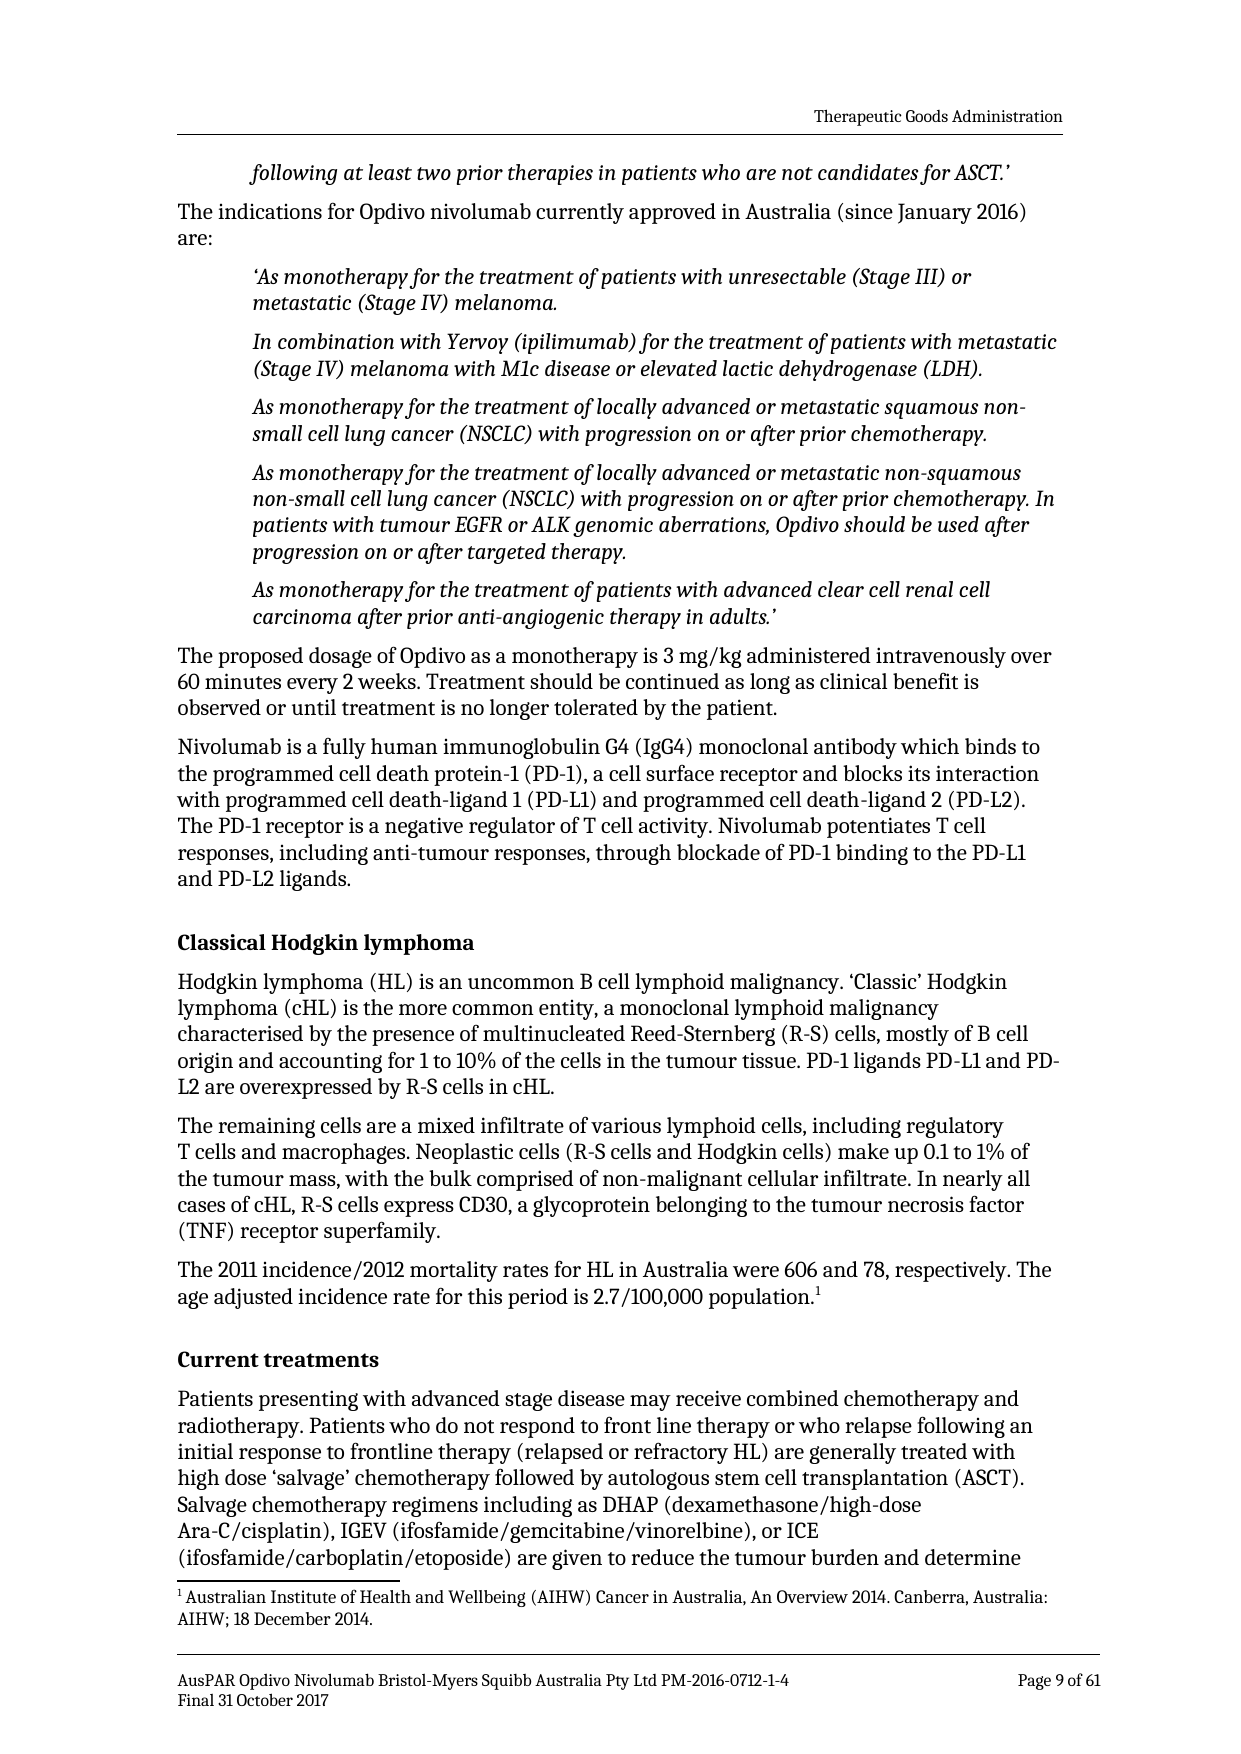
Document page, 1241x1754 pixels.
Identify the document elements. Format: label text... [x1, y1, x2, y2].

text The indications for Opdivo nivolumab currently approved in Australia (since January 2016) are: [177, 198, 1063, 251]
subtitle Classical Hodgkin lymphoma [177, 930, 1063, 956]
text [177, 1386, 1063, 1571]
text Hodgkin lymphoma (HL) is an uncommon B cell lymphoid malignancy. ‘Classic’ Hodgkin lymphoma (cHL) is the more common entity, a monoclonal lymphoid malignancy characterised by the presence of multinucleated Reed-Sternberg (R-S) cells, mostly of B cell origin and accounting for 1 to 10% of the cells in the tumour tissue. PD-1 ligands PD-L1 and PD-L2 are overexpressed by R-S cells in cHL. [177, 968, 1063, 1100]
subtitle Current treatments [177, 1347, 1063, 1374]
text In combination with Yervoy (ipilimumab) for the treatment of patients with metastatic (Stage IV) melanoma with M1c disease or elevated lactic dehydrogenase (LDH). [252, 329, 1063, 382]
text Nivolumab is a fully human immunoglobulin G4 (IgG4) monoclonal antibody which binds to the programmed cell death protein-1 (PD-1), a cell surface receptor and blocks its interaction with programmed cell death-ligand 1 (PD-L1) and programmed cell death-ligand 2 (PD-L2). The PD-1 receptor is a negative regulator of T cell activity. Nivolumab potentiates T cell responses, including anti-tumour responses, through blockade of PD-1 binding to the PD-L1 and PD-L2 ligands. [177, 734, 1063, 892]
text ‘As monotherapy for the treatment of patients with unresectable (Stage III) or metastatic (Stage IV) melanoma. [252, 264, 1063, 316]
text The proposed dosage of Opdivo as a monotherapy is 3 mg/kg administered intravenously over 60 minutes every 2 weeks. Treatment should be continued as long as clinical benefit is observed or until treatment is no longer tolerated by the patient. [177, 642, 1063, 722]
text The 2011 incidence/2012 mortality rates for HL in Australia were 606 and 78, respectively. The age adjusted incidence rate for this period is 2.7/100,000 population. [177, 1257, 1063, 1310]
text As monotherapy for the treatment of locally advanced or metastatic non-squamous non-small cell lung cancer (NSCLC) with progression on or after prior chemotherapy. In patients with tumour EGFR or ALK genomic aberrations, Opdivo should be used after progression on or after targeted therapy. [252, 459, 1063, 565]
text As monotherapy for the treatment of patients with advanced clear cell renal cell carcinoma after prior anti-angiogenic therapy in adults.’ [252, 577, 1063, 630]
text The remaining cells are a mixed infiltrate of various lymphoid cells, including regulatory T cells and macrophages. Neoplastic cells (R-S cells and Hodgkin cells) make up 0.1 to 1% of the tumour mass, with the bulk comprised of non-malignant cellular infiltrate. In nearly all cases of cHL, R-S cells express CD30, a glycoprotein belonging to the tumour necrosis factor (TNF) receptor superfamily. [177, 1113, 1063, 1244]
text following at least two prior therapies in patients who are not candidates for ASCT.’ [177, 160, 1063, 186]
text As monotherapy for the treatment of locally advanced or metastatic squamous non-small cell lung cancer (NSCLC) with progression on or after prior chemotherapy. [252, 394, 1063, 447]
